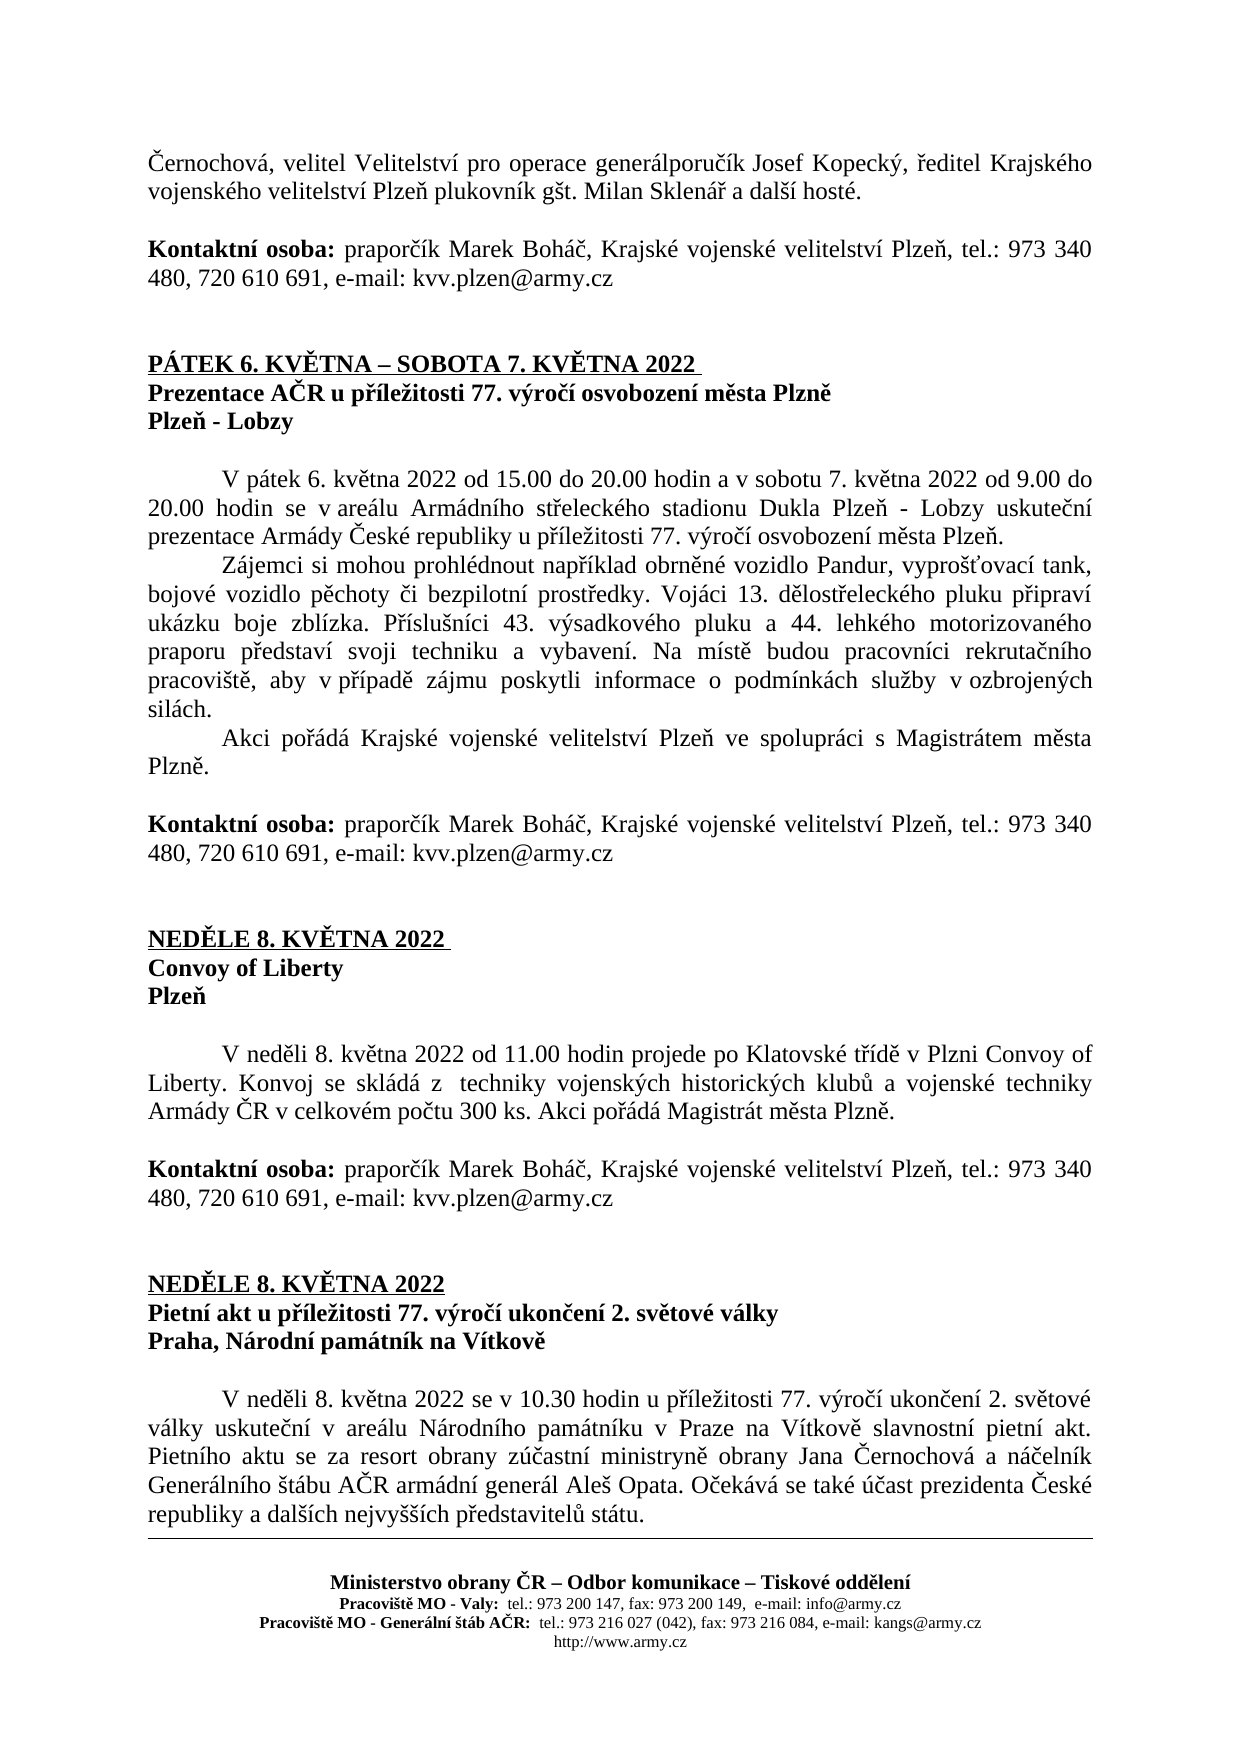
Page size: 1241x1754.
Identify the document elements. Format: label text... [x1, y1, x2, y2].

text V pátek 6. května 2022 od 15.00 do 20.00 hodin a v sobotu 7. května 2022 od 9.00 do 20.00 hodin se v areálu Armádního střeleckého stadionu Dukla Plzeň - Lobzy uskuteční prezentace Armády České republiky u příležitosti 77. výročí osvobození města Plzeň. [148, 464, 1093, 550]
text Kontaktní osoba: praporčík Marek Boháč, Krajské vojenské velitelství Plzeň, tel.: 973 340 480, 720 610 691, e-mail: kvv.plzen@army.cz [148, 234, 1093, 291]
text Plzeň - Lobzy [148, 406, 1093, 435]
text Pietní akt u příležitosti 77. výročí ukončení 2. světové války [148, 1298, 1093, 1326]
text Praha, Národní památník na Vítkově [148, 1326, 1093, 1355]
text Zájemci si mohou prohlédnout například obrněné vozidlo Pandur, vyprošťovací tank, bojové vozidlo pěchoty či bezpilotní prostředky. Vojáci 13. dělostřeleckého pluku připraví ukázku boje zblízka. Příslušníci 43. výsadkového pluku a 44. lehkého motorizovaného praporu představí svoji techniku a vybavení. Na místě budou pracovníci rekrutačního pracoviště, aby v případě zájmu poskytli informace o podmínkách služby v ozbrojených silách. [148, 550, 1093, 723]
text NEDĚLE 8. KVĚTNA 2022 [148, 924, 1093, 953]
text PÁTEK 6. KVĚTNA – SOBOTA 7. KVĚTNA 2022 [148, 349, 1093, 378]
text Prezentace AČR u příležitosti 77. výročí osvobození města Plzně [148, 378, 1093, 406]
text Akci pořádá Krajské vojenské velitelství Plzeň ve spolupráci s Magistrátem města Plzně. [148, 723, 1093, 780]
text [148, 148, 1093, 205]
text Convoy of Liberty [148, 953, 1093, 981]
text Kontaktní osoba: praporčík Marek Boháč, Krajské vojenské velitelství Plzeň, tel.: 973 340 480, 720 610 691, e-mail: kvv.plzen@army.cz [148, 1154, 1093, 1211]
text NEDĚLE 8. KVĚTNA 2022 [148, 1269, 1093, 1298]
text Kontaktní osoba: praporčík Marek Boháč, Krajské vojenské velitelství Plzeň, tel.: 973 340 480, 720 610 691, e-mail: kvv.plzen@army.cz [148, 809, 1093, 866]
text V neděli 8. května 2022 se v 10.30 hodin u příležitosti 77. výročí ukončení 2. světové války uskuteční v areálu Národního památníku v Praze na Vítkově slavnostní pietní akt. Pietního aktu se za resort obrany zúčastní ministryně obrany Jana Černochová a náčelník Generálního štábu AČR armádní generál Aleš Opata. Očekává se také účast prezidenta České republiky a dalších nejvyšších představitelů státu. [148, 1384, 1093, 1528]
text Plzeň [148, 981, 1093, 1010]
text V neděli 8. května 2022 od 11.00 hodin projede po Klatovské třídě v Plzni Convoy of Liberty. Konvoj se skládá z techniky vojenských historických klubů a vojenské techniky Armády ČR v celkovém počtu 300 ks. Akci pořádá Magistrát města Plzně. [148, 1039, 1093, 1125]
